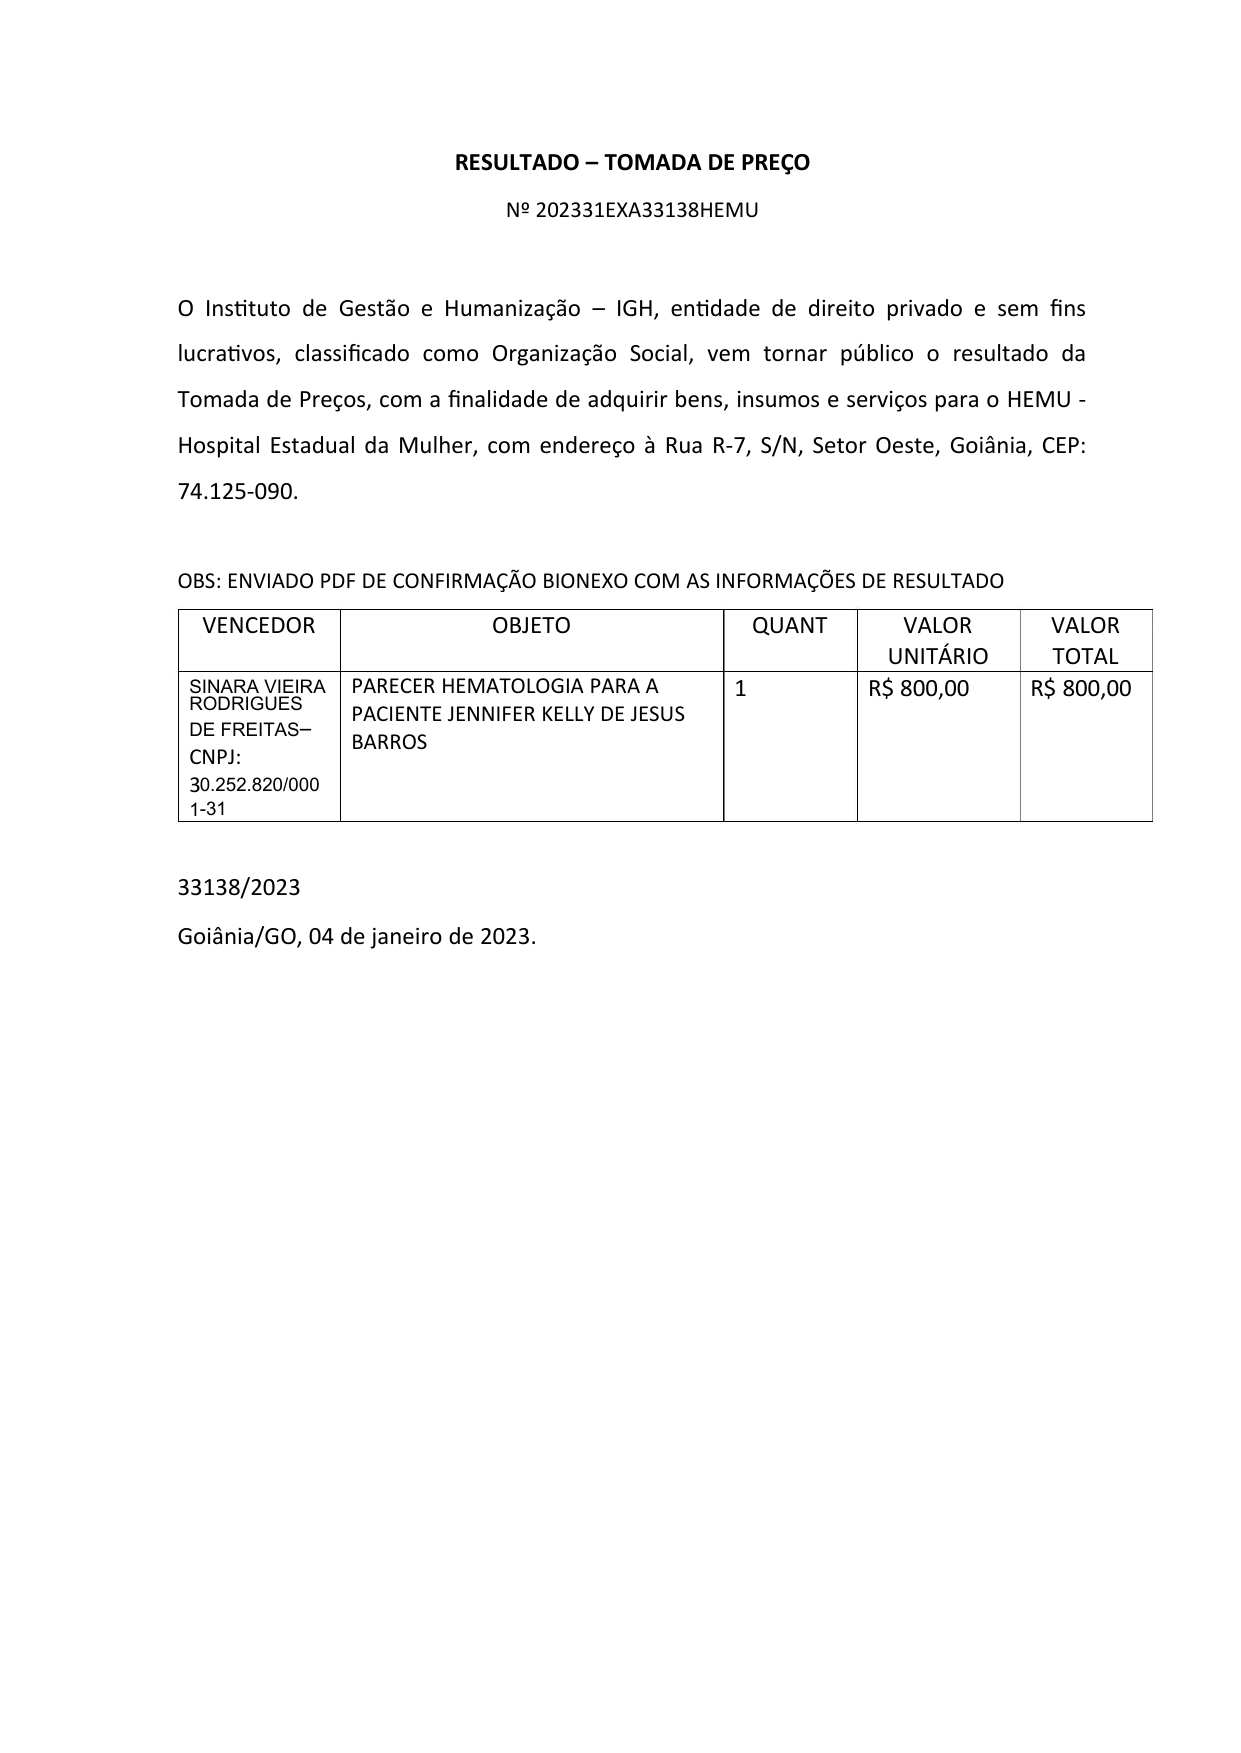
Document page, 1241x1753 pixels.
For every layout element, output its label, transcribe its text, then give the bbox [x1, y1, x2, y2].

text -31 [199, 799, 346, 820]
text 7 [177, 475, 190, 505]
text Hospital Estadual da Mulher, com endereço à Rua R-7, S/N, Setor Oeste, Goiânia, CEP: [177, 429, 1112, 459]
text 3 [189, 770, 226, 798]
text VALOR [903, 609, 1014, 640]
picture [175, 606, 1155, 824]
text VALOR [1051, 609, 1157, 640]
text 0.252.820/000 [199, 775, 346, 796]
text 4.125-090. [190, 475, 324, 505]
text OBS: ENVIADO PDF DE CONFIRMAÇÃO BIONEXO COM AS INFORMAÇÕES DE RESULTADO [177, 566, 1028, 594]
text 1 [734, 672, 772, 702]
text R$ 800,00 [868, 672, 1014, 702]
text CNPJ: [189, 742, 336, 770]
text VENCEDOR [202, 609, 341, 640]
text OBJETO [492, 609, 596, 640]
text PACIENTE JENNIFER KELLY DE JESUS [351, 699, 709, 727]
text O Instituto de Gestão e Humanização – IGH, entidade de direito privado e sem fins [177, 292, 1112, 322]
text TOTAL [1052, 640, 1157, 671]
text RESULTADO – TOMADA DE PREÇO [454, 146, 834, 176]
text BARROS [351, 727, 709, 755]
text QUANT [752, 609, 852, 640]
text Nº 202331EXA33138HEMU [506, 195, 784, 223]
text UNITÁRIO [887, 640, 1014, 671]
text SINARA VIEIRA PARECER HEMATOLOGIA PARA A [189, 671, 683, 699]
text 3138/2023 [190, 871, 326, 901]
text Goiânia/GO, 04 de janeiro de 2023. [177, 920, 561, 951]
text R$ 800,00 [1030, 672, 1157, 702]
text lucrativos, classificado como Organização Social, vem tornar público o resultado da [177, 337, 1112, 368]
text RODRIGUES [189, 694, 328, 714]
text Tomada de Preços, com a finalidade de adquirir bens, insumos e serviços para o HEMU - [177, 383, 1112, 414]
text DE FREITAS– [189, 714, 336, 742]
text 3 [177, 871, 190, 901]
